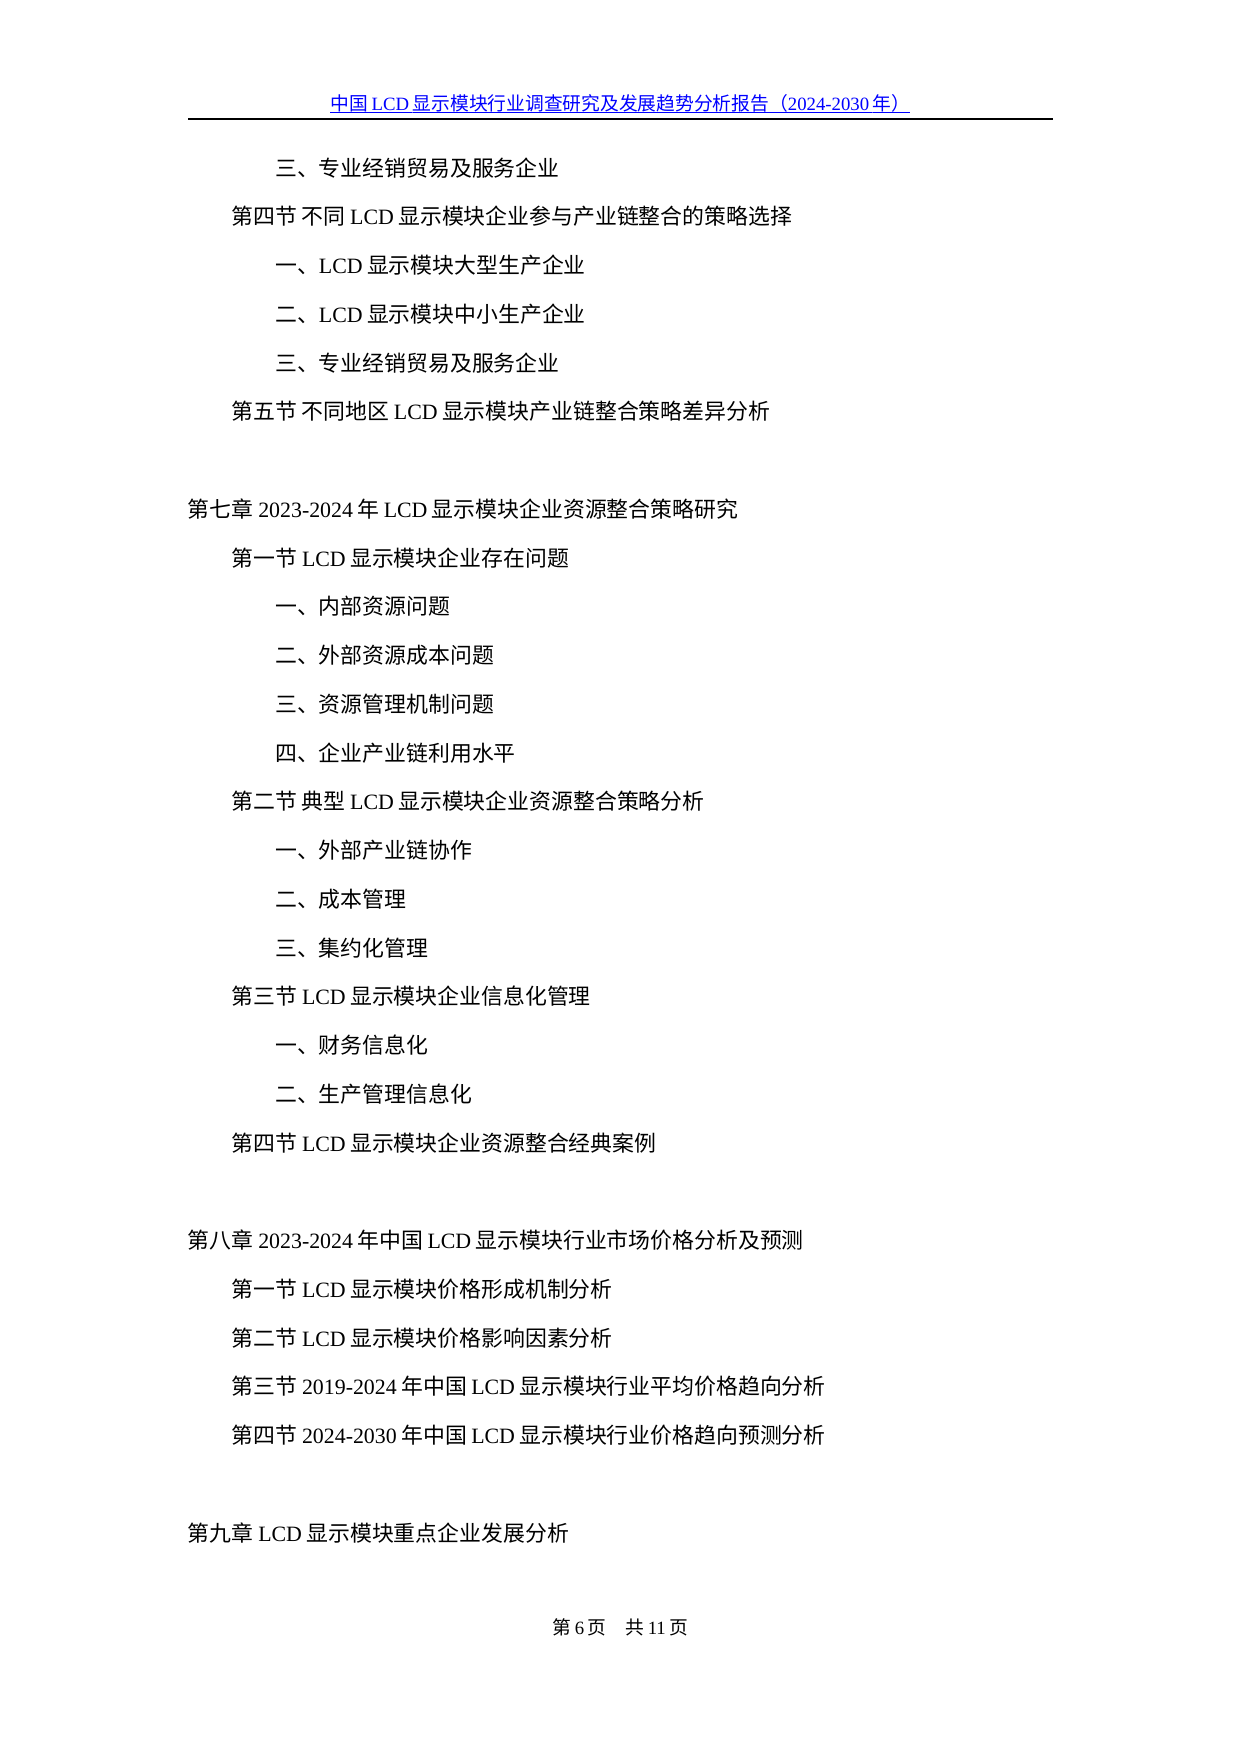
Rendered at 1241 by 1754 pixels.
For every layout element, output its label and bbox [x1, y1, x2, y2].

text [187, 150, 1053, 1548]
